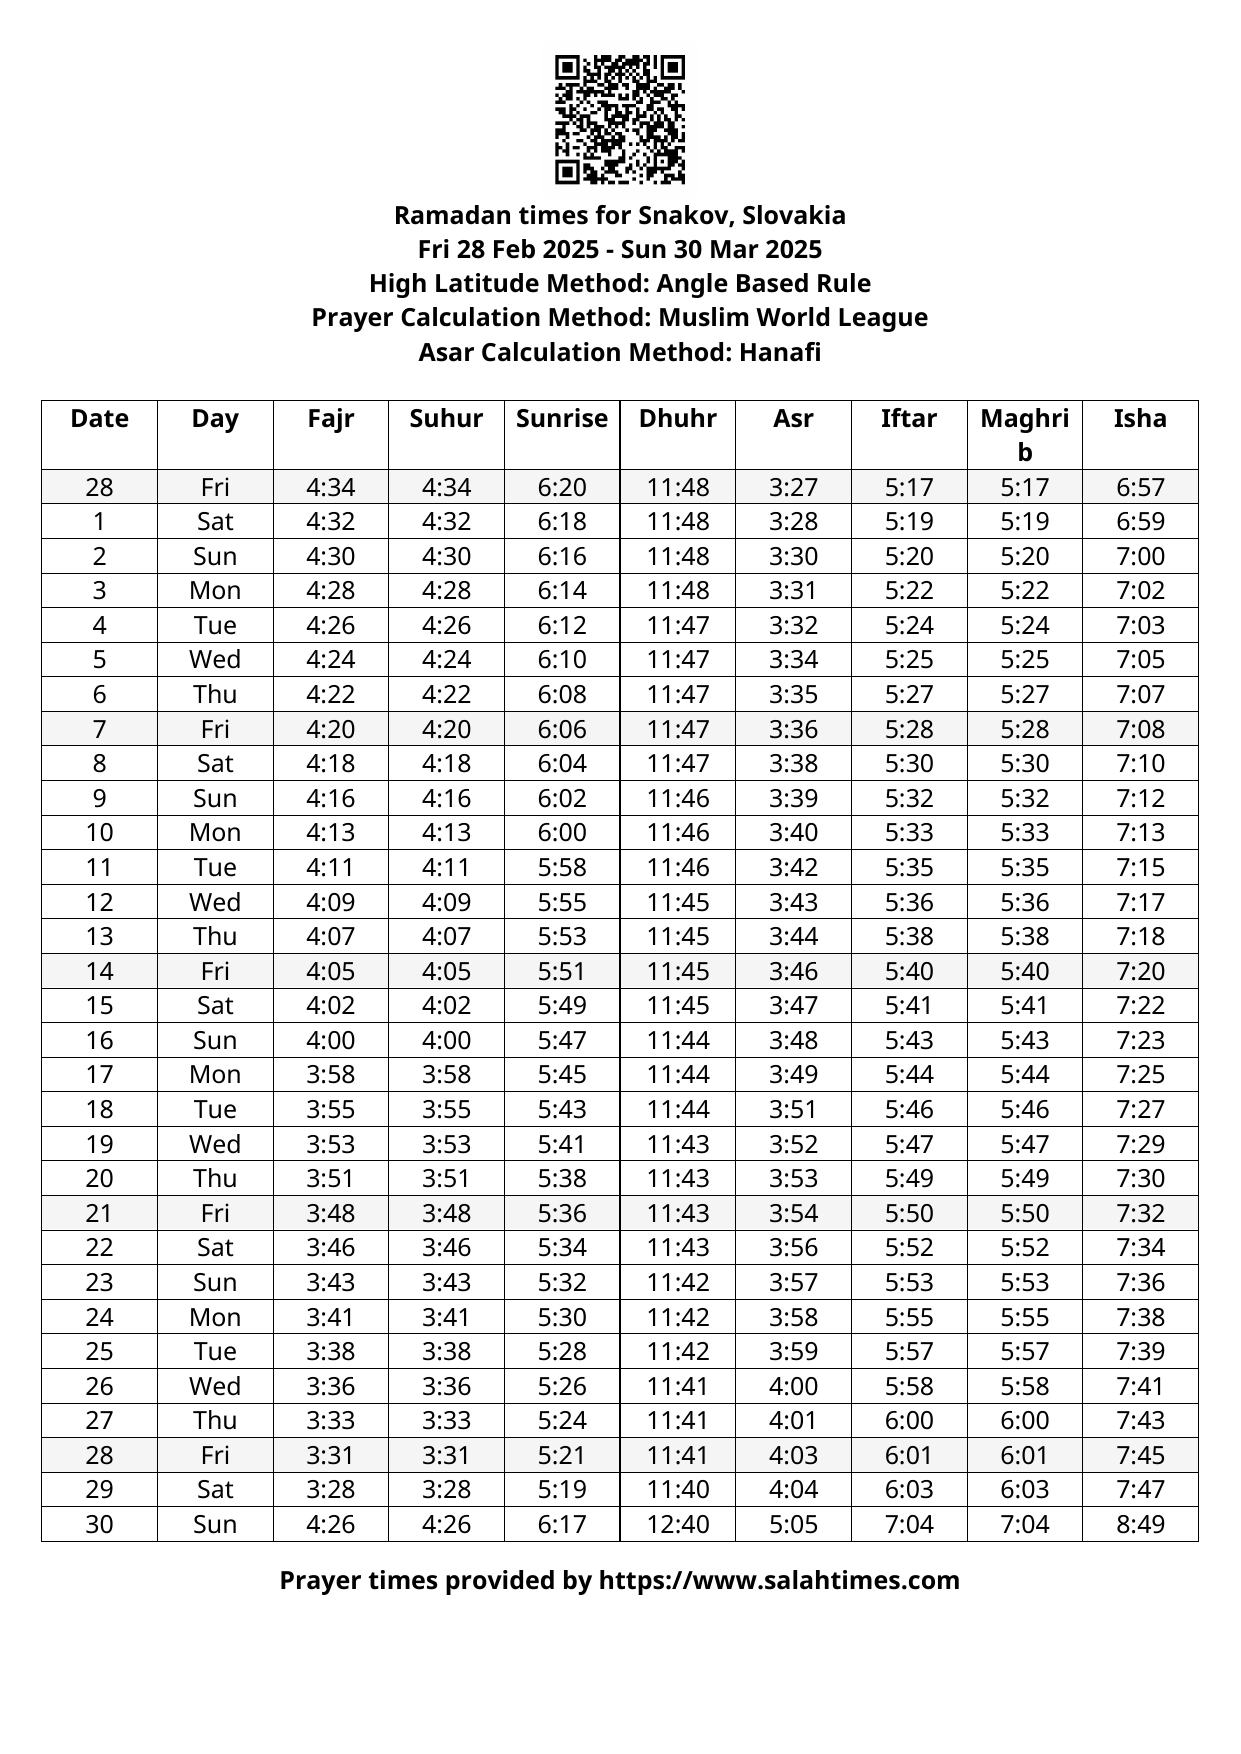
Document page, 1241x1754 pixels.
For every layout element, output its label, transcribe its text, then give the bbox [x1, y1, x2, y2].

table_cell 4:20 [389, 712, 504, 745]
table_cell 4:22 [274, 677, 388, 711]
table_cell 4:16 [274, 781, 388, 814]
table_cell 5:20 [968, 539, 1082, 572]
table_cell 7:07 [1083, 677, 1198, 711]
table_cell 3:27 [736, 470, 851, 503]
table_header Dhuhr [621, 401, 735, 469]
table_cell 7:00 [1083, 539, 1198, 572]
table_cell 19 [42, 1127, 157, 1160]
table_cell 4:26 [389, 1507, 504, 1541]
table_cell 3:41 [389, 1300, 504, 1333]
table_cell 11:43 [621, 1231, 735, 1264]
table_cell 4:32 [274, 504, 388, 538]
table_cell Thu [158, 1404, 273, 1437]
table_cell 6:16 [505, 539, 619, 572]
table_cell 3:42 [736, 850, 851, 884]
table_cell 5:41 [505, 1127, 619, 1160]
table_cell 5:24 [505, 1404, 619, 1437]
table_cell 6:57 [1083, 470, 1198, 503]
table_cell 11:47 [621, 746, 735, 780]
table_cell 7:05 [1083, 643, 1198, 676]
table_cell Thu [158, 677, 273, 711]
table_cell 5:26 [505, 1369, 619, 1402]
table_cell 4:22 [389, 677, 504, 711]
table_cell 7:20 [1083, 954, 1198, 987]
table_cell 5:41 [968, 989, 1082, 1022]
table_cell Sun [158, 539, 273, 572]
table_cell 4:02 [389, 989, 504, 1022]
table_cell 5:50 [968, 1196, 1082, 1229]
table_cell 4:32 [389, 504, 504, 538]
table_cell 3:46 [736, 954, 851, 987]
table_cell 5:43 [505, 1092, 619, 1126]
table_cell 4:26 [274, 608, 388, 642]
text Prayer Calculation Method: Muslim World League [42, 300, 1198, 334]
table_cell 3:33 [274, 1404, 388, 1437]
table_cell 7:27 [1083, 1092, 1198, 1126]
table_cell Sun [158, 1507, 273, 1541]
table_cell 3:40 [736, 816, 851, 849]
picture [542, 41, 699, 198]
table_cell Wed [158, 885, 273, 918]
table_cell 9 [42, 781, 157, 814]
table_cell 5:35 [968, 850, 1082, 884]
table_cell Mon [158, 1300, 273, 1333]
table_cell 8:49 [1083, 1507, 1198, 1541]
table_cell 5:55 [852, 1300, 967, 1333]
table_cell 11:44 [621, 1092, 735, 1126]
table_cell 13 [42, 919, 157, 953]
table_cell 3:33 [389, 1404, 504, 1437]
table_cell 3:38 [389, 1334, 504, 1368]
table_cell 3:49 [736, 1058, 851, 1091]
table_cell 5:51 [505, 954, 619, 987]
table_cell 3:53 [736, 1161, 851, 1195]
table_cell Sun [158, 1023, 273, 1057]
table_cell 7:23 [1083, 1023, 1198, 1057]
table_cell 26 [42, 1369, 157, 1402]
table_cell 5:53 [505, 919, 619, 953]
table_cell 12:40 [621, 1507, 735, 1541]
table_cell 5:21 [505, 1438, 619, 1472]
table_cell 3:28 [389, 1473, 504, 1506]
table_cell 11:48 [621, 470, 735, 503]
table_cell 7:10 [1083, 746, 1198, 780]
table_cell 3:57 [736, 1265, 851, 1299]
table_cell 5:41 [852, 989, 967, 1022]
table_cell 11:42 [621, 1265, 735, 1299]
table_cell 5:30 [852, 746, 967, 780]
table_cell 6:17 [505, 1507, 619, 1541]
table_cell 4:07 [274, 919, 388, 953]
table_cell 7:13 [1083, 816, 1198, 849]
table_cell 4:03 [736, 1438, 851, 1472]
table_cell 11:41 [621, 1438, 735, 1472]
table_cell 5:32 [968, 781, 1082, 814]
table_cell 3:43 [274, 1265, 388, 1299]
table_cell 3:34 [736, 643, 851, 676]
table_cell 7:41 [1083, 1369, 1198, 1402]
table_cell 3:28 [736, 504, 851, 538]
table_cell 5:24 [968, 608, 1082, 642]
table_cell 3:48 [274, 1196, 388, 1229]
table_cell 11:42 [621, 1300, 735, 1333]
table_cell 24 [42, 1300, 157, 1333]
table_cell Sun [158, 781, 273, 814]
table_cell 12 [42, 885, 157, 918]
text Prayer times provided by https://www.salahtimes.com [42, 1563, 1198, 1597]
table_cell 7:47 [1083, 1473, 1198, 1506]
table_cell 5:57 [852, 1334, 967, 1368]
table_cell 4:11 [389, 850, 504, 884]
table_cell 7:30 [1083, 1161, 1198, 1195]
table_cell 7:29 [1083, 1127, 1198, 1160]
table_cell Sat [158, 1231, 273, 1264]
table_cell 6:08 [505, 677, 619, 711]
table_cell 5:50 [852, 1196, 967, 1229]
table_cell 7:02 [1083, 574, 1198, 607]
table_cell 11:41 [621, 1369, 735, 1402]
table_cell 23 [42, 1265, 157, 1299]
table_cell 3:53 [274, 1127, 388, 1160]
table_cell 6 [42, 677, 157, 711]
table_cell 3:38 [274, 1334, 388, 1368]
table_cell 7:36 [1083, 1265, 1198, 1299]
table_cell 5:22 [968, 574, 1082, 607]
table_cell 6:04 [505, 746, 619, 780]
table_cell 3:28 [274, 1473, 388, 1506]
table_cell 4:28 [389, 574, 504, 607]
table_cell 5:19 [968, 504, 1082, 538]
table_cell 5:17 [852, 470, 967, 503]
table_cell 3:32 [736, 608, 851, 642]
table_cell 5:36 [968, 885, 1082, 918]
table_cell 11:48 [621, 504, 735, 538]
table_cell 3:55 [274, 1092, 388, 1126]
table_cell 3:31 [389, 1438, 504, 1472]
table_cell Sun [158, 1265, 273, 1299]
table_cell 11:42 [621, 1334, 735, 1368]
table_header Day [158, 401, 273, 469]
table_cell 7:18 [1083, 919, 1198, 953]
table_cell 6:00 [505, 816, 619, 849]
table_header Isha [1083, 401, 1198, 469]
table_cell 5:47 [968, 1127, 1082, 1160]
table_cell 3:31 [274, 1438, 388, 1472]
table_cell 20 [42, 1161, 157, 1195]
table_cell 5:46 [968, 1092, 1082, 1126]
table_cell 6:12 [505, 608, 619, 642]
table_cell 5:38 [852, 919, 967, 953]
table_cell 6:14 [505, 574, 619, 607]
table_cell 5:49 [852, 1161, 967, 1195]
table_cell 11:47 [621, 608, 735, 642]
table_cell 4:20 [274, 712, 388, 745]
table_cell Thu [158, 919, 273, 953]
table_cell 6:01 [968, 1438, 1082, 1472]
table_cell 5:47 [852, 1127, 967, 1160]
table_cell 11:44 [621, 1023, 735, 1057]
table_cell 4:11 [274, 850, 388, 884]
table_cell Fri [158, 712, 273, 745]
table_cell 5:32 [505, 1265, 619, 1299]
table_cell 11:45 [621, 954, 735, 987]
table_cell 1 [42, 504, 157, 538]
table_cell 5:28 [505, 1334, 619, 1368]
table_cell 3:35 [736, 677, 851, 711]
table_cell 3:51 [736, 1092, 851, 1126]
table_cell 5:55 [505, 885, 619, 918]
table_cell 5:28 [852, 712, 967, 745]
table_cell 7:17 [1083, 885, 1198, 918]
table_cell 4:13 [274, 816, 388, 849]
table_cell 10 [42, 816, 157, 849]
table_cell 4:04 [736, 1473, 851, 1506]
table_cell 5:44 [968, 1058, 1082, 1091]
text Fri 28 Feb 2025 - Sun 30 Mar 2025 [42, 232, 1198, 266]
table_cell 5:33 [852, 816, 967, 849]
table_cell Tue [158, 608, 273, 642]
table_cell 11:43 [621, 1127, 735, 1160]
table_cell Fri [158, 954, 273, 987]
table_cell 3:55 [389, 1092, 504, 1126]
table_cell 5:43 [968, 1023, 1082, 1057]
table_cell 17 [42, 1058, 157, 1091]
table_cell 3:48 [736, 1023, 851, 1057]
table_cell 7:43 [1083, 1404, 1198, 1437]
table_cell 7:39 [1083, 1334, 1198, 1368]
table_cell 5:27 [968, 677, 1082, 711]
table_cell 11:45 [621, 989, 735, 1022]
table_cell Tue [158, 1334, 273, 1368]
table_cell 4:18 [389, 746, 504, 780]
table_cell 11:46 [621, 816, 735, 849]
table_cell 5:43 [852, 1023, 967, 1057]
table_cell 6:00 [852, 1404, 967, 1437]
table_cell 3:52 [736, 1127, 851, 1160]
table_cell 4:05 [274, 954, 388, 987]
table_cell 16 [42, 1023, 157, 1057]
table_cell Fri [158, 1438, 273, 1472]
table_cell 11 [42, 850, 157, 884]
table_cell 5:28 [968, 712, 1082, 745]
table_cell 7:34 [1083, 1231, 1198, 1264]
table_cell 3:31 [736, 574, 851, 607]
table_cell 4:34 [274, 470, 388, 503]
table_cell 5:38 [968, 919, 1082, 953]
table_cell 5:49 [968, 1161, 1082, 1195]
table_cell 5:49 [505, 989, 619, 1022]
table_cell 5:40 [968, 954, 1082, 987]
table_cell 5:19 [505, 1473, 619, 1506]
table_cell 11:48 [621, 539, 735, 572]
table_cell 30 [42, 1507, 157, 1541]
table_cell 7:08 [1083, 712, 1198, 745]
table_cell 2 [42, 539, 157, 572]
table_cell 7:25 [1083, 1058, 1198, 1091]
table_cell 5:24 [852, 608, 967, 642]
table_cell 5:52 [968, 1231, 1082, 1264]
table_cell 7:38 [1083, 1300, 1198, 1333]
table_cell 3:43 [736, 885, 851, 918]
table_cell 5:58 [505, 850, 619, 884]
table_cell 4:00 [736, 1369, 851, 1402]
table_cell 5:17 [968, 470, 1082, 503]
table_cell 3:46 [389, 1231, 504, 1264]
table_cell 4:09 [389, 885, 504, 918]
table_cell 28 [42, 1438, 157, 1472]
table_cell 6:18 [505, 504, 619, 538]
table_cell 3:30 [736, 539, 851, 572]
table_cell Mon [158, 574, 273, 607]
table_cell Mon [158, 1058, 273, 1091]
table_cell 5:53 [852, 1265, 967, 1299]
table_cell Wed [158, 643, 273, 676]
table_cell 5:34 [505, 1231, 619, 1264]
table_cell 4:24 [389, 643, 504, 676]
text Asar Calculation Method: Hanafi [42, 334, 1198, 368]
table_cell 3:39 [736, 781, 851, 814]
table_cell 3:36 [736, 712, 851, 745]
table_cell 3:58 [274, 1058, 388, 1091]
table_cell 7:15 [1083, 850, 1198, 884]
table_cell 4:00 [389, 1023, 504, 1057]
table_cell 5:53 [968, 1265, 1082, 1299]
table_cell 6:03 [968, 1473, 1082, 1506]
table_cell 7:22 [1083, 989, 1198, 1022]
table_cell 11:43 [621, 1161, 735, 1195]
table_cell 5:40 [852, 954, 967, 987]
table_cell 18 [42, 1092, 157, 1126]
table_cell 3:36 [389, 1369, 504, 1402]
table_cell 4:02 [274, 989, 388, 1022]
table_cell 28 [42, 470, 157, 503]
table_cell Wed [158, 1127, 273, 1160]
table_cell 3:46 [274, 1231, 388, 1264]
table_cell Sat [158, 1473, 273, 1506]
table_cell 6:03 [852, 1473, 967, 1506]
table_cell 5:32 [852, 781, 967, 814]
table_cell 11:45 [621, 919, 735, 953]
table_cell 3:58 [389, 1058, 504, 1091]
table_cell 3:44 [736, 919, 851, 953]
table_cell 3:47 [736, 989, 851, 1022]
table_cell 11:47 [621, 677, 735, 711]
table_cell Fri [158, 1196, 273, 1229]
table_cell 7:04 [968, 1507, 1082, 1541]
table_cell 3:53 [389, 1127, 504, 1160]
table_header Iftar [852, 401, 967, 469]
table_cell Tue [158, 850, 273, 884]
table_cell 6:01 [852, 1438, 967, 1472]
table_cell 6:10 [505, 643, 619, 676]
table_cell 5:58 [852, 1369, 967, 1402]
table_cell 4:07 [389, 919, 504, 953]
table_cell 4:18 [274, 746, 388, 780]
table_cell 7:04 [852, 1507, 967, 1541]
table_cell 3:41 [274, 1300, 388, 1333]
table_cell 6:00 [968, 1404, 1082, 1437]
table_cell 5:20 [852, 539, 967, 572]
table_cell 5:25 [852, 643, 967, 676]
table_cell 5:38 [505, 1161, 619, 1195]
table_cell 8 [42, 746, 157, 780]
table_cell 3:58 [736, 1300, 851, 1333]
table_cell 11:48 [621, 574, 735, 607]
table_cell 5:47 [505, 1023, 619, 1057]
table_header Maghrib [968, 401, 1082, 469]
table_cell 7:03 [1083, 608, 1198, 642]
table_cell 5:57 [968, 1334, 1082, 1368]
table_header Asr [736, 401, 851, 469]
table_cell 5:36 [505, 1196, 619, 1229]
table_cell 3:48 [389, 1196, 504, 1229]
table_cell 5:22 [852, 574, 967, 607]
table_cell 4:00 [274, 1023, 388, 1057]
table_cell Mon [158, 816, 273, 849]
table_cell 11:46 [621, 850, 735, 884]
table_cell Thu [158, 1161, 273, 1195]
table_cell 4:01 [736, 1404, 851, 1437]
table_cell 6:20 [505, 470, 619, 503]
table_cell Fri [158, 470, 273, 503]
table_cell 3 [42, 574, 157, 607]
table_cell 14 [42, 954, 157, 987]
table_cell 4 [42, 608, 157, 642]
table_cell 5:46 [852, 1092, 967, 1126]
table_cell 3:43 [389, 1265, 504, 1299]
table_cell 5:05 [736, 1507, 851, 1541]
table_cell 4:24 [274, 643, 388, 676]
table_cell 22 [42, 1231, 157, 1264]
table_cell 5:19 [852, 504, 967, 538]
table_cell 4:13 [389, 816, 504, 849]
table_cell Wed [158, 1369, 273, 1402]
table_cell 6:02 [505, 781, 619, 814]
table_cell 5:36 [852, 885, 967, 918]
table_cell 4:09 [274, 885, 388, 918]
table_cell Sat [158, 746, 273, 780]
table_cell 21 [42, 1196, 157, 1229]
table_header Suhur [389, 401, 504, 469]
table_header Date [42, 401, 157, 469]
table_cell 11:47 [621, 643, 735, 676]
table_cell 5:55 [968, 1300, 1082, 1333]
table_cell 5:33 [968, 816, 1082, 849]
table_cell 5:44 [852, 1058, 967, 1091]
table_cell 11:43 [621, 1196, 735, 1229]
table_cell 4:30 [389, 539, 504, 572]
table_cell Tue [158, 1092, 273, 1126]
table_cell 3:51 [389, 1161, 504, 1195]
table_cell 11:40 [621, 1473, 735, 1506]
table_cell 5:52 [852, 1231, 967, 1264]
text High Latitude Method: Angle Based Rule [42, 266, 1198, 300]
table_cell 5:58 [968, 1369, 1082, 1402]
table_cell 5:25 [968, 643, 1082, 676]
table_cell 3:54 [736, 1196, 851, 1229]
table_cell 11:47 [621, 712, 735, 745]
table_cell 5:45 [505, 1058, 619, 1091]
table_cell 7:12 [1083, 781, 1198, 814]
table_cell 27 [42, 1404, 157, 1437]
table_cell 11:45 [621, 885, 735, 918]
table_cell 7:32 [1083, 1196, 1198, 1229]
table_cell 29 [42, 1473, 157, 1506]
table_cell 11:44 [621, 1058, 735, 1091]
table_cell 4:30 [274, 539, 388, 572]
table_cell 5:35 [852, 850, 967, 884]
table_header Sunrise [505, 401, 619, 469]
table_cell 4:26 [389, 608, 504, 642]
table_cell 3:36 [274, 1369, 388, 1402]
table_cell 3:56 [736, 1231, 851, 1264]
table_cell 6:06 [505, 712, 619, 745]
table_cell 4:26 [274, 1507, 388, 1541]
table_cell 3:38 [736, 746, 851, 780]
table_cell 3:51 [274, 1161, 388, 1195]
table_cell 4:16 [389, 781, 504, 814]
table_cell 7:45 [1083, 1438, 1198, 1472]
table_cell Sat [158, 989, 273, 1022]
table_cell 4:28 [274, 574, 388, 607]
table_cell 5:30 [505, 1300, 619, 1333]
table_cell 5:30 [968, 746, 1082, 780]
table_cell 25 [42, 1334, 157, 1368]
table_cell 7 [42, 712, 157, 745]
text Ramadan times for Snakov, Slovakia [42, 198, 1198, 232]
table_cell 6:59 [1083, 504, 1198, 538]
table_cell 4:05 [389, 954, 504, 987]
table_cell Sat [158, 504, 273, 538]
table_cell 11:41 [621, 1404, 735, 1437]
table_cell 15 [42, 989, 157, 1022]
table_cell 5 [42, 643, 157, 676]
table_cell 4:34 [389, 470, 504, 503]
table_cell 3:59 [736, 1334, 851, 1368]
table_header Fajr [274, 401, 388, 469]
table_cell 11:46 [621, 781, 735, 814]
table_cell 5:27 [852, 677, 967, 711]
